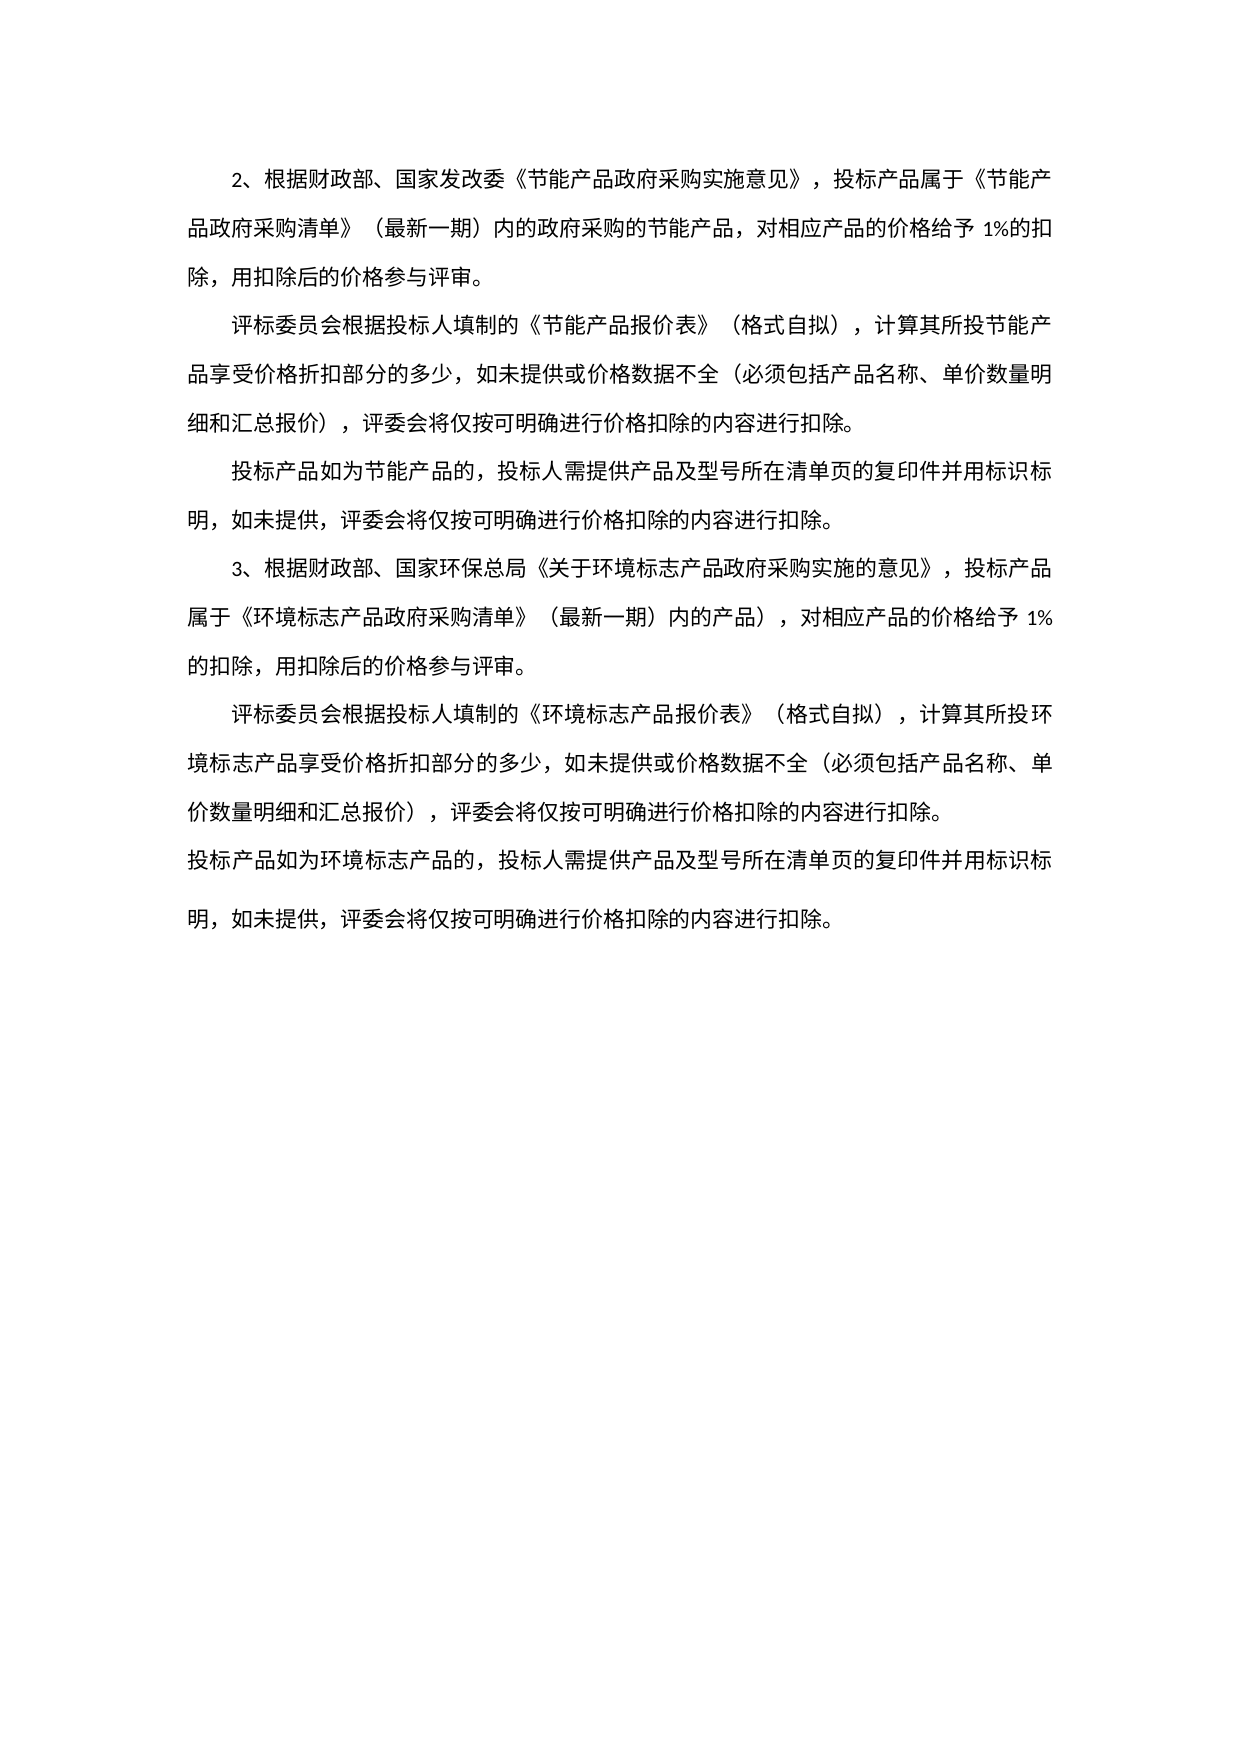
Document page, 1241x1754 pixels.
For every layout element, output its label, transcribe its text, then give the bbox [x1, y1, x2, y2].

text 3、根据财政部、国家环保总局《关于环境标志产品政府采购实施的意见》，投标产品属于《环境标志产品政府采购清单》（最新一期）内的产品），对相应产品的价格给予1%的扣除，用扣除后的价格参与评审。 [187, 551, 1053, 681]
list 投标产品如为环境标志产品的，投标人需提供产品及型号所在清单页的复印件并用标识标明，如未提供，评委会将仅按可明确进行价格扣除的内容进行扣除。 [187, 842, 1053, 949]
text 评标委员会根据投标人填制的《环境标志产品报价表》（格式自拟），计算其所投环境标志产品享受价格折扣部分的多少，如未提供或价格数据不全（必须包括产品名称、单价数量明细和汇总报价），评委会将仅按可明确进行价格扣除的内容进行扣除。 [187, 697, 1053, 827]
text 投标产品如为节能产品的，投标人需提供产品及型号所在清单页的复印件并用标识标明，如未提供，评委会将仅按可明确进行价格扣除的内容进行扣除。 [187, 454, 1053, 535]
text 评标委员会根据投标人填制的《节能产品报价表》（格式自拟），计算其所投节能产品享受价格折扣部分的多少，如未提供或价格数据不全（必须包括产品名称、单价数量明细和汇总报价），评委会将仅按可明确进行价格扣除的内容进行扣除。 [187, 308, 1053, 438]
text 2、根据财政部、国家发改委《节能产品政府采购实施意见》，投标产品属于《节能产品政府采购清单》（最新一期）内的政府采购的节能产品，对相应产品的价格给予1%的扣除，用扣除后的价格参与评审。 [187, 162, 1053, 292]
